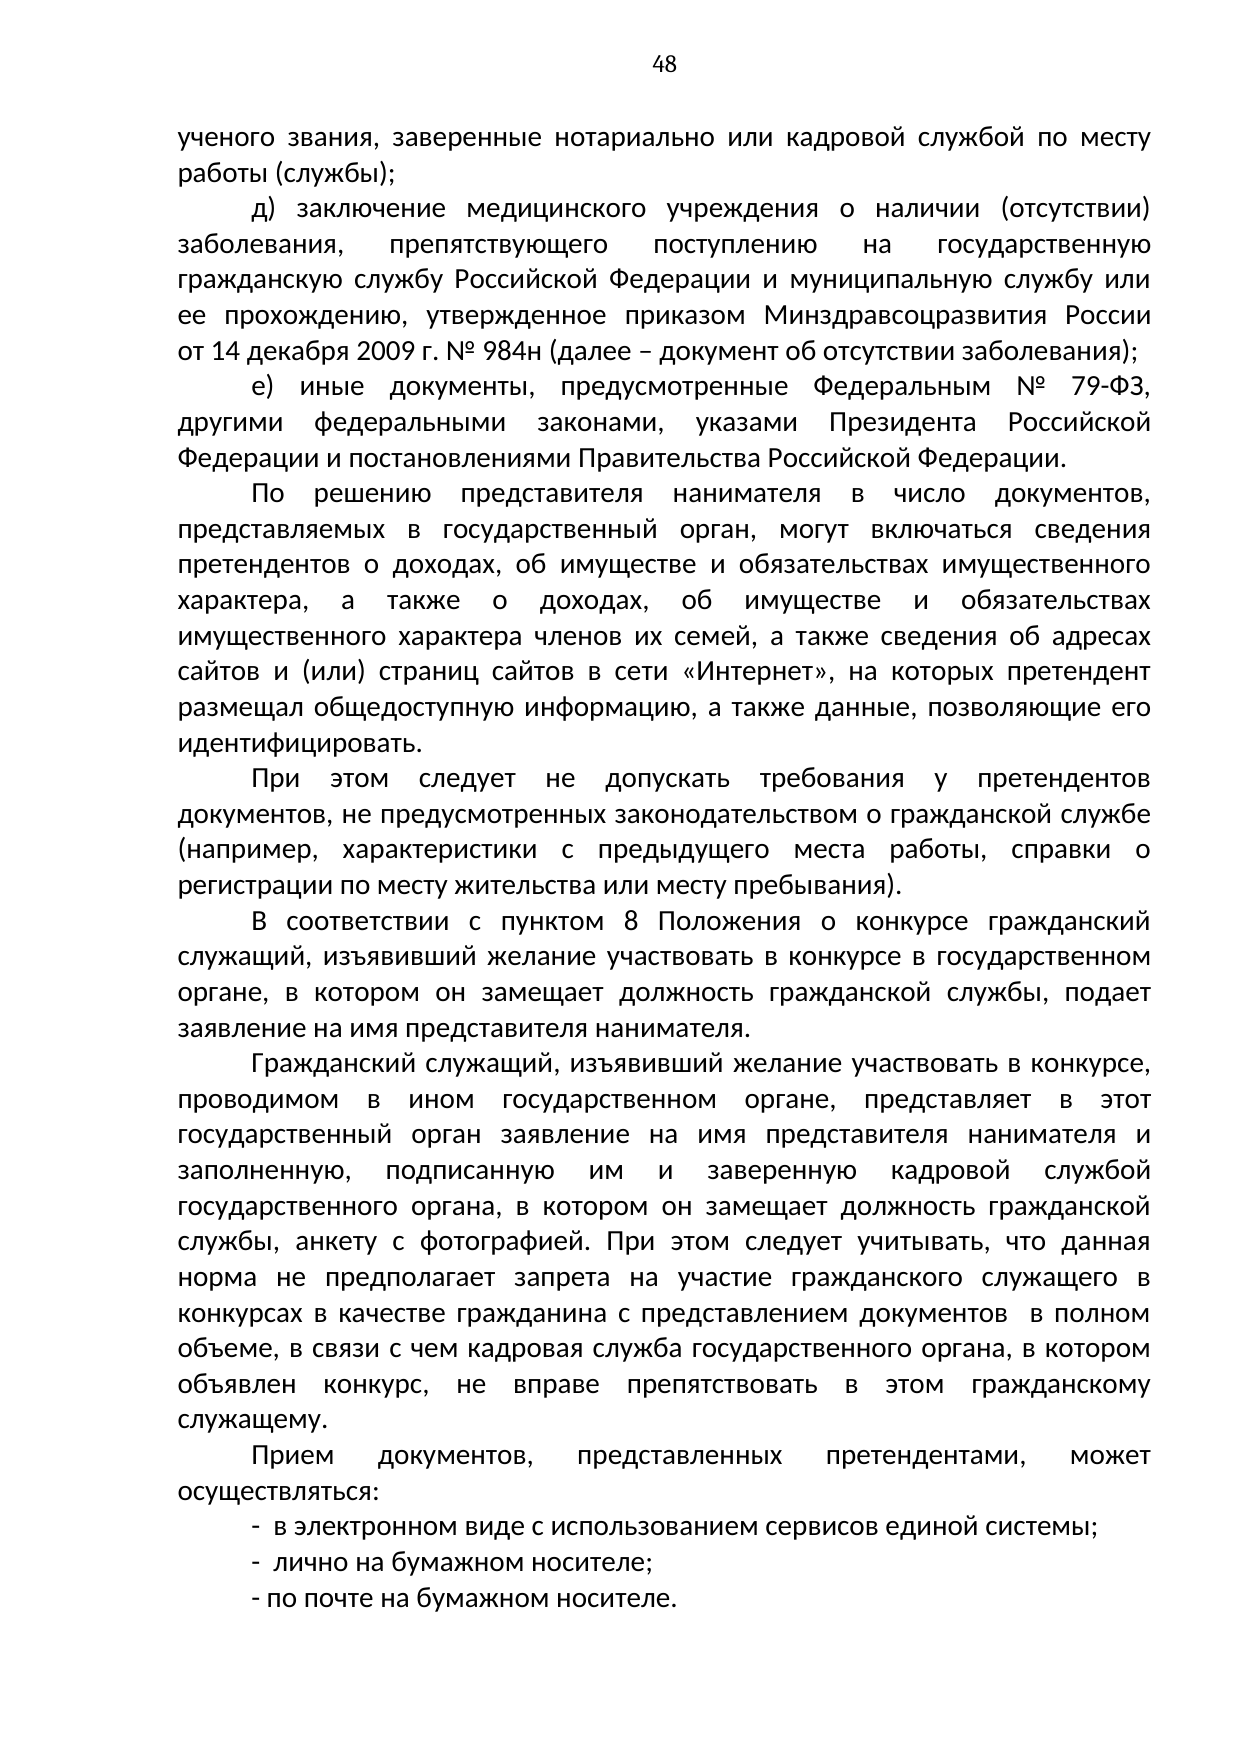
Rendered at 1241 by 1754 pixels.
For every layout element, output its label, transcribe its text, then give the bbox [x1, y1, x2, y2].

text - лично на бумажном носителе; [177, 1543, 1152, 1579]
text - в электронном виде с использованием сервисов единой системы; [177, 1507, 1152, 1543]
text При этом следует не допускать требования у претендентов документов, не предусмотренных законодательством о гражданской службе (например, характеристики с предыдущего места работы, справки о регистрации по месту жительства или месту пребывания). [177, 759, 1152, 902]
text Гражданский служащий, изъявивший желание участвовать в конкурсе, проводимом в ином государственном органе, представляет в этот государственный орган заявление на имя представителя нанимателя и заполненную, подписанную им и заверенную кадровой службой государственного органа, в котором он замещает должность гражданской службы, анкету с фотографией. При этом следует учитывать, что данная норма не предполагает запрета на участие гражданского служащего в конкурсах в качестве гражданина с представлением документов в полном объеме, в связи с чем кадровая служба государственного органа, в котором объявлен конкурс, не вправе препятствовать в этом гражданскому служащему. [177, 1044, 1152, 1436]
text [177, 118, 1152, 189]
text д) заключение медицинского учреждения о наличии (отсутствии) заболевания, препятствующего поступлению на государственную гражданскую службу Российской Федерации и муниципальную службу или ее прохождению, утвержденное приказом Минздравсоцразвития России от 14 декабря 2009 г. № 984н (далее – документ об отсутствии заболевания); [177, 189, 1152, 367]
text е) иные документы, предусмотренные Федеральным № 79-ФЗ, другими федеральными законами, указами Президента Российской Федерации и постановлениями Правительства Российской Федерации. [177, 367, 1152, 474]
text Прием документов, представленных претендентами, может осуществляться: [177, 1436, 1152, 1507]
text В соответствии с пунктом 8 Положения о конкурсе гражданский служащий, изъявивший желание участвовать в конкурсе в государственном органе, в котором он замещает должность гражданской службы, подает заявление на имя представителя нанимателя. [177, 902, 1152, 1044]
text - по почте на бумажном носителе. [177, 1579, 1152, 1614]
text По решению представителя нанимателя в число документов, представляемых в государственный орган, могут включаться сведения претендентов о доходах, об имуществе и обязательствах имущественного характера, а также о доходах, об имуществе и обязательствах имущественного характера членов их семей, а также сведения об адресах сайтов и (или) страниц сайтов в сети «Интернет», на которых претендент размещал общедоступную информацию, а также данные, позволяющие его идентифицировать. [177, 474, 1152, 759]
